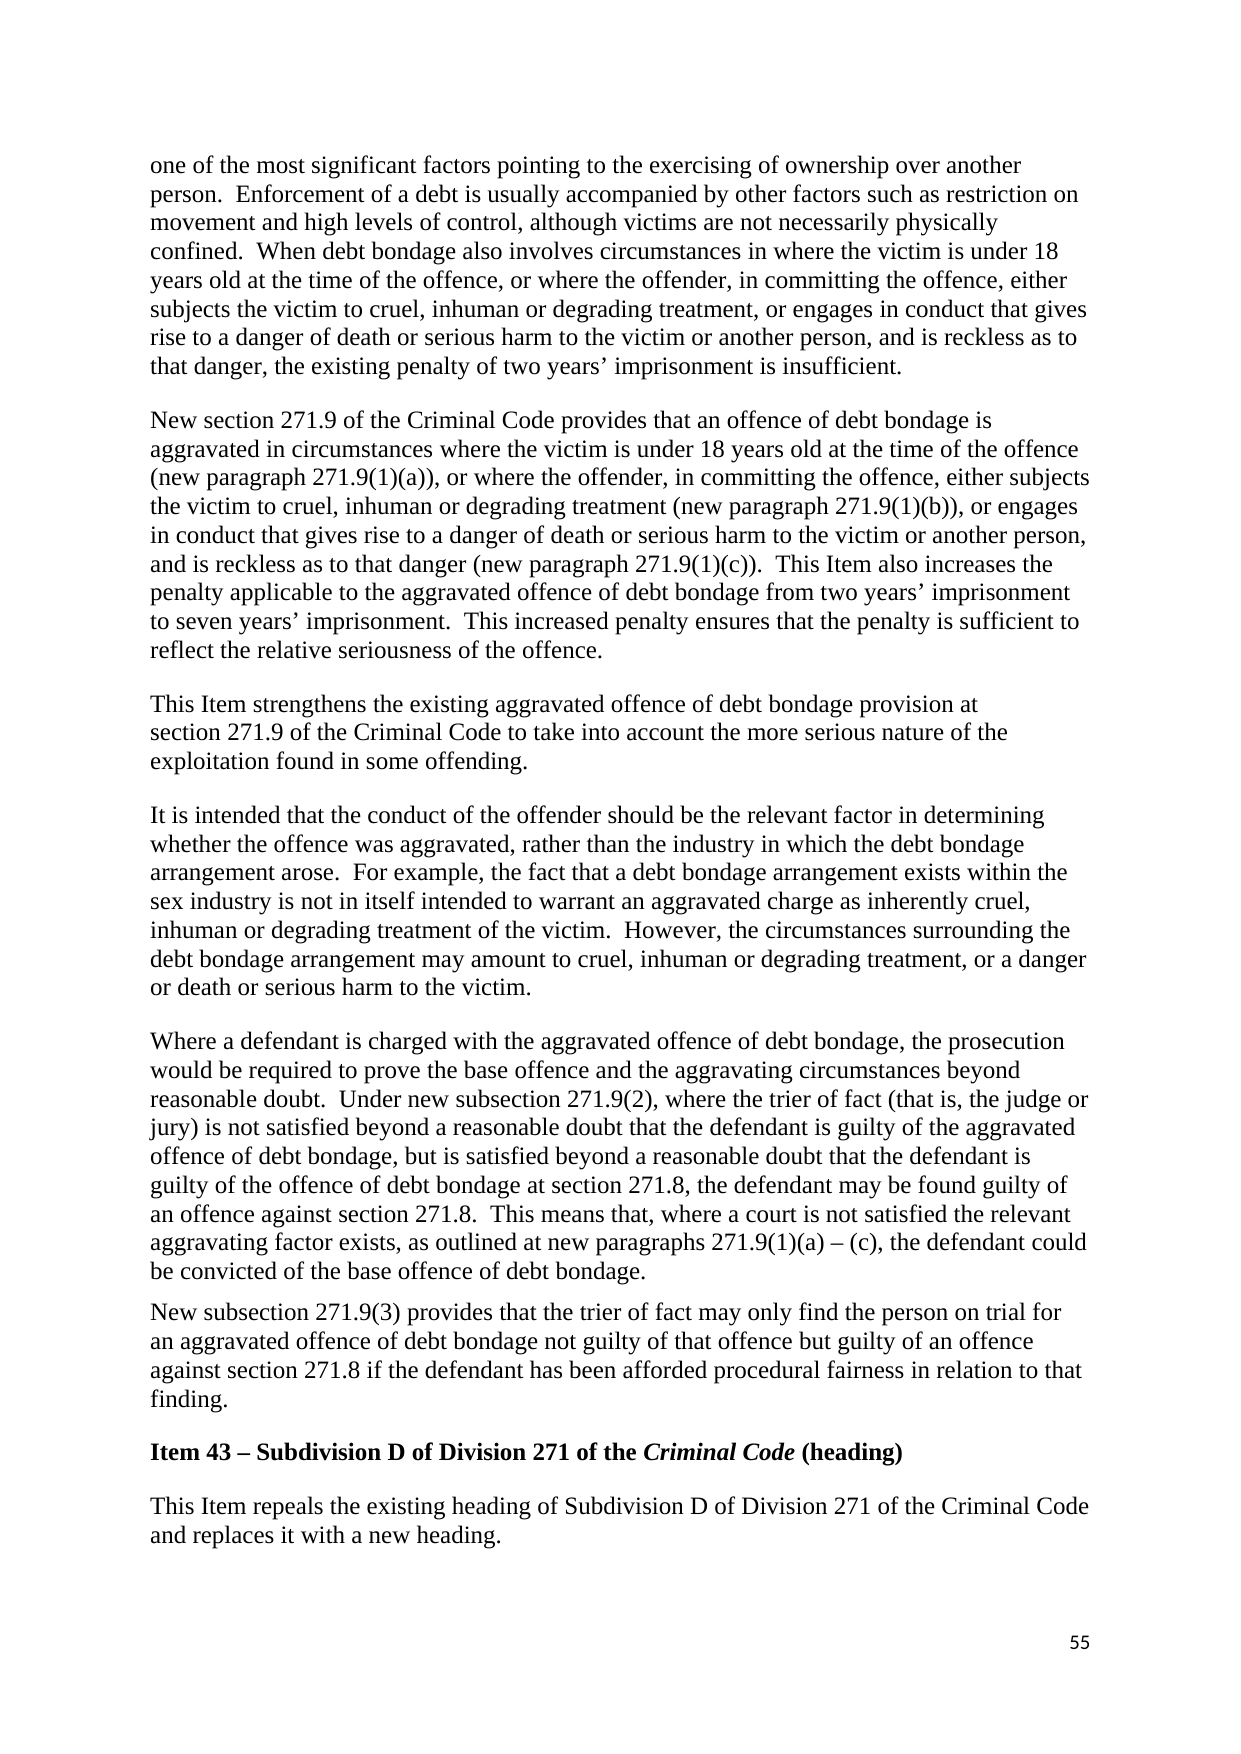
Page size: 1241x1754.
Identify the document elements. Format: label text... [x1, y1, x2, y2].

text This Item strengthens the existing aggravated offence of debt bondage provision at section 271.9 of the Criminal Code to take into account the more serious nature of the exploitation found in some offending. [150, 689, 1090, 775]
text New subsection 271.9(3) provides that the trier of fact may only find the person on trial for an aggravated offence of debt bondage not guilty of that offence but guilty of an offence against section 271.8 if the defendant has been afforded procedural fairness in relation to that finding. [150, 1297, 1090, 1412]
text Item 43 – Subdivision D of Division 271 of the Criminal Code (heading) [150, 1437, 1090, 1466]
text It is intended that the conduct of the offender should be the relevant factor in determining whether the offence was aggravated, rather than the industry in which the debt bondage arrangement arose. For example, the fact that a debt bondage arrangement exists within the sex industry is not in itself intended to warrant an aggravated charge as inherently cruel, inhuman or degrading treatment of the victim. However, the circumstances surrounding the debt bondage arrangement may amount to cruel, inhuman or degrading treatment, or a danger or death or serious harm to the victim. [150, 800, 1090, 1001]
text Where a defendant is charged with the aggravated offence of debt bondage, the prosecution would be required to prove the base offence and the aggravating circumstances beyond reasonable doubt. Under new subsection 271.9(2), where the trier of fact (that is, the judge or jury) is not satisfied beyond a reasonable doubt that the defendant is guilty of the aggravated offence of debt bondage, but is satisfied beyond a reasonable doubt that the defendant is guilty of the offence of debt bondage at section 271.8, the defendant may be found guilty of an offence against section 271.8. This means that, where a court is not satisfied the relevant aggravating factor exists, as outlined at new paragraphs 271.9(1)(a) – (c), the defendant could be convicted of the base offence of debt bondage. [150, 1026, 1090, 1285]
text This Item repeals the existing heading of Subdivision D of Division 271 of the Criminal Code and replaces it with a new heading. [150, 1491, 1090, 1549]
text New section 271.9 of the Criminal Code provides that an offence of debt bondage is aggravated in circumstances where the victim is under 18 years old at the time of the offence (new paragraph 271.9(1)(a)), or where the offender, in committing the offence, either subjects the victim to cruel, inhuman or degrading treatment (new paragraph 271.9(1)(b)), or engages in conduct that gives rise to a danger of death or serious harm to the victim or another person, and is reckless as to that danger (new paragraph 271.9(1)(c)). This Item also increases the penalty applicable to the aggravated offence of debt bondage from two years’ imprisonment to seven years’ imprisonment. This increased penalty ensures that the penalty is sufficient to reflect the relative seriousness of the offence. [150, 405, 1090, 664]
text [150, 150, 1090, 380]
